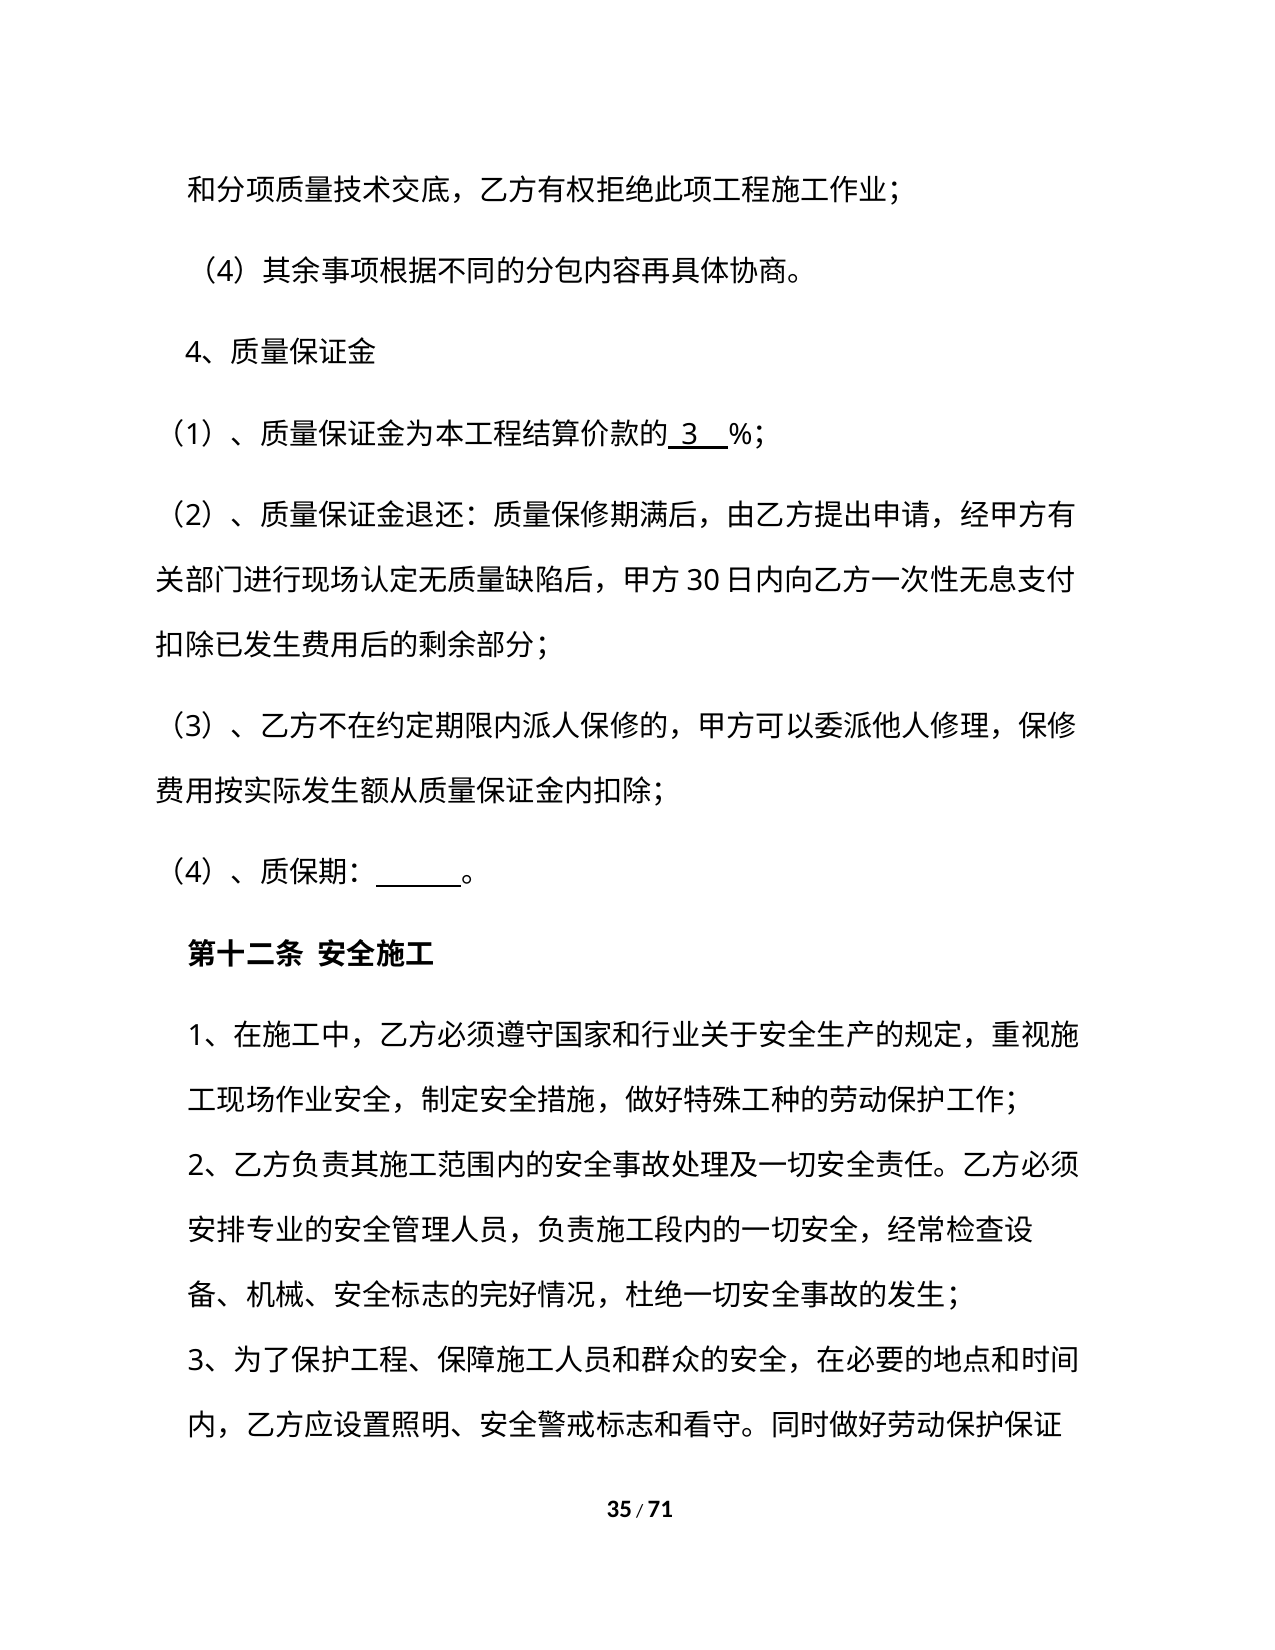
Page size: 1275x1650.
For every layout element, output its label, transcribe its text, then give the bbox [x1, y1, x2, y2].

text （4）、质保期： 。 [156, 838, 1087, 903]
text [187, 155, 1087, 220]
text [187, 1000, 1087, 1455]
text 4、质量保证金 [156, 318, 1087, 383]
text （3）、乙方不在约定期限内派人保修的，甲方可以委派他人修理，保修费用按实际发生额从质量保证金内扣除； [156, 692, 1087, 822]
text （1）、质量保证金为本工程结算价款的 3 %； [156, 399, 1087, 464]
text （4）其余事项根据不同的分包内容再具体协商。 [187, 237, 1087, 302]
text 第十二条 安全施工 [187, 919, 1087, 984]
text （2）、质量保证金退还：质量保修期满后，由乙方提出申请，经甲方有关部门进行现场认定无质量缺陷后，甲方30日内向乙方一次性无息支付扣除已发生费用后的剩余部分； [156, 480, 1087, 675]
